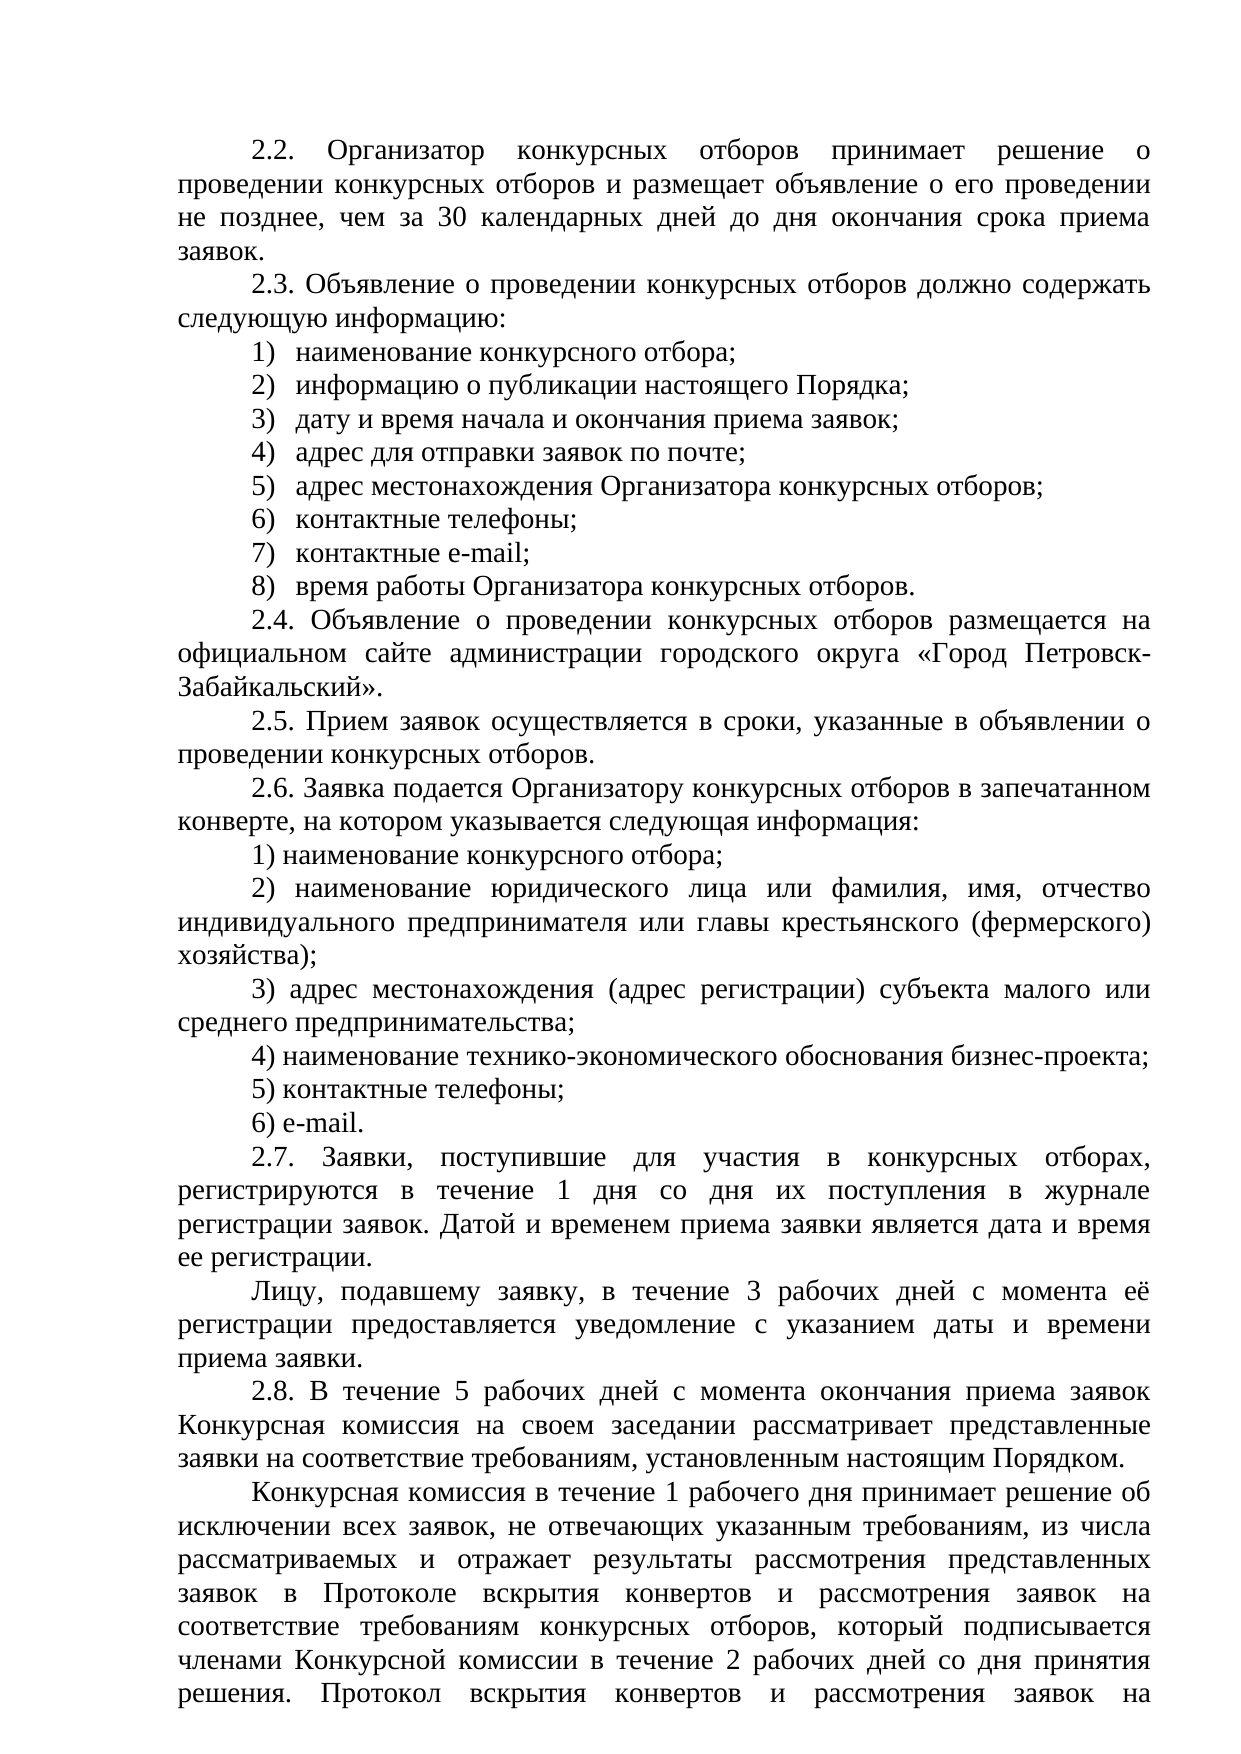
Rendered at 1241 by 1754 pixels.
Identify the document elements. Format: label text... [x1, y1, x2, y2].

list адрес местонахождения Организатора конкурсных отборов; [177, 468, 1152, 501]
text Лицу, подавшему заявку, в течение 3 рабочих дней с момента её регистрации предоставляется уведомление с указанием даты и времени приема заявки. [177, 1273, 1152, 1373]
text 2.5. Прием заявок осуществляется в сроки, указанные в объявлении о проведении конкурсных отборов. [177, 703, 1152, 770]
text 2.3. Объявление о проведении конкурсных отборов должно содержать следующую информацию: [177, 267, 1152, 334]
list информацию о публикации настоящего Порядка; [177, 367, 1152, 401]
list контактные телефоны; [177, 501, 1152, 535]
text 2.6. Заявка подается Организатору конкурсных отборов в запечатанном конверте, на котором указывается следующая информация: [177, 770, 1152, 837]
text 4) наименование технико-экономического обоснования бизнес-проекта; [177, 1038, 1152, 1072]
text 6) e-mail. [177, 1105, 1152, 1139]
list время работы Организатора конкурсных отборов. [177, 568, 1152, 602]
list контактные e-mail; [177, 535, 1152, 568]
text 2.2. Организатор конкурсных отборов принимает решение о проведении конкурсных отборов и размещает объявление о его проведении не позднее, чем за 30 календарных дней до дня окончания срока приема заявок. [177, 132, 1152, 267]
text 1) наименование конкурсного отбора; [177, 837, 1152, 870]
text 5) контактные телефоны; [177, 1072, 1152, 1105]
list дату и время начала и окончания приема заявок; [177, 401, 1152, 434]
list наименование конкурсного отбора; [177, 334, 1152, 367]
text 2.4. Объявление о проведении конкурсных отборов размещается на официальном сайте администрации городского округа «Город Петровск-Забайкальский». [177, 602, 1152, 703]
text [177, 1474, 1152, 1709]
list адрес для отправки заявок по почте; [177, 434, 1152, 468]
text 3) адрес местонахождения (адрес регистрации) субъекта малого или среднего предпринимательства; [177, 971, 1152, 1038]
text 2.8. В течение 5 рабочих дней с момента окончания приема заявок Конкурсная комиссия на своем заседании рассматривает представленные заявки на соответствие требованиям, установленным настоящим Порядком. [177, 1373, 1152, 1474]
text 2) наименование юридического лица или фамилия, имя, отчество индивидуального предпринимателя или главы крестьянского (фермерского) хозяйства); [177, 870, 1152, 971]
text 2.7. Заявки, поступившие для участия в конкурсных отборах, регистрируются в течение 1 дня со дня их поступления в журнале регистрации заявок. Датой и временем приема заявки является дата и время ее регистрации. [177, 1139, 1152, 1273]
